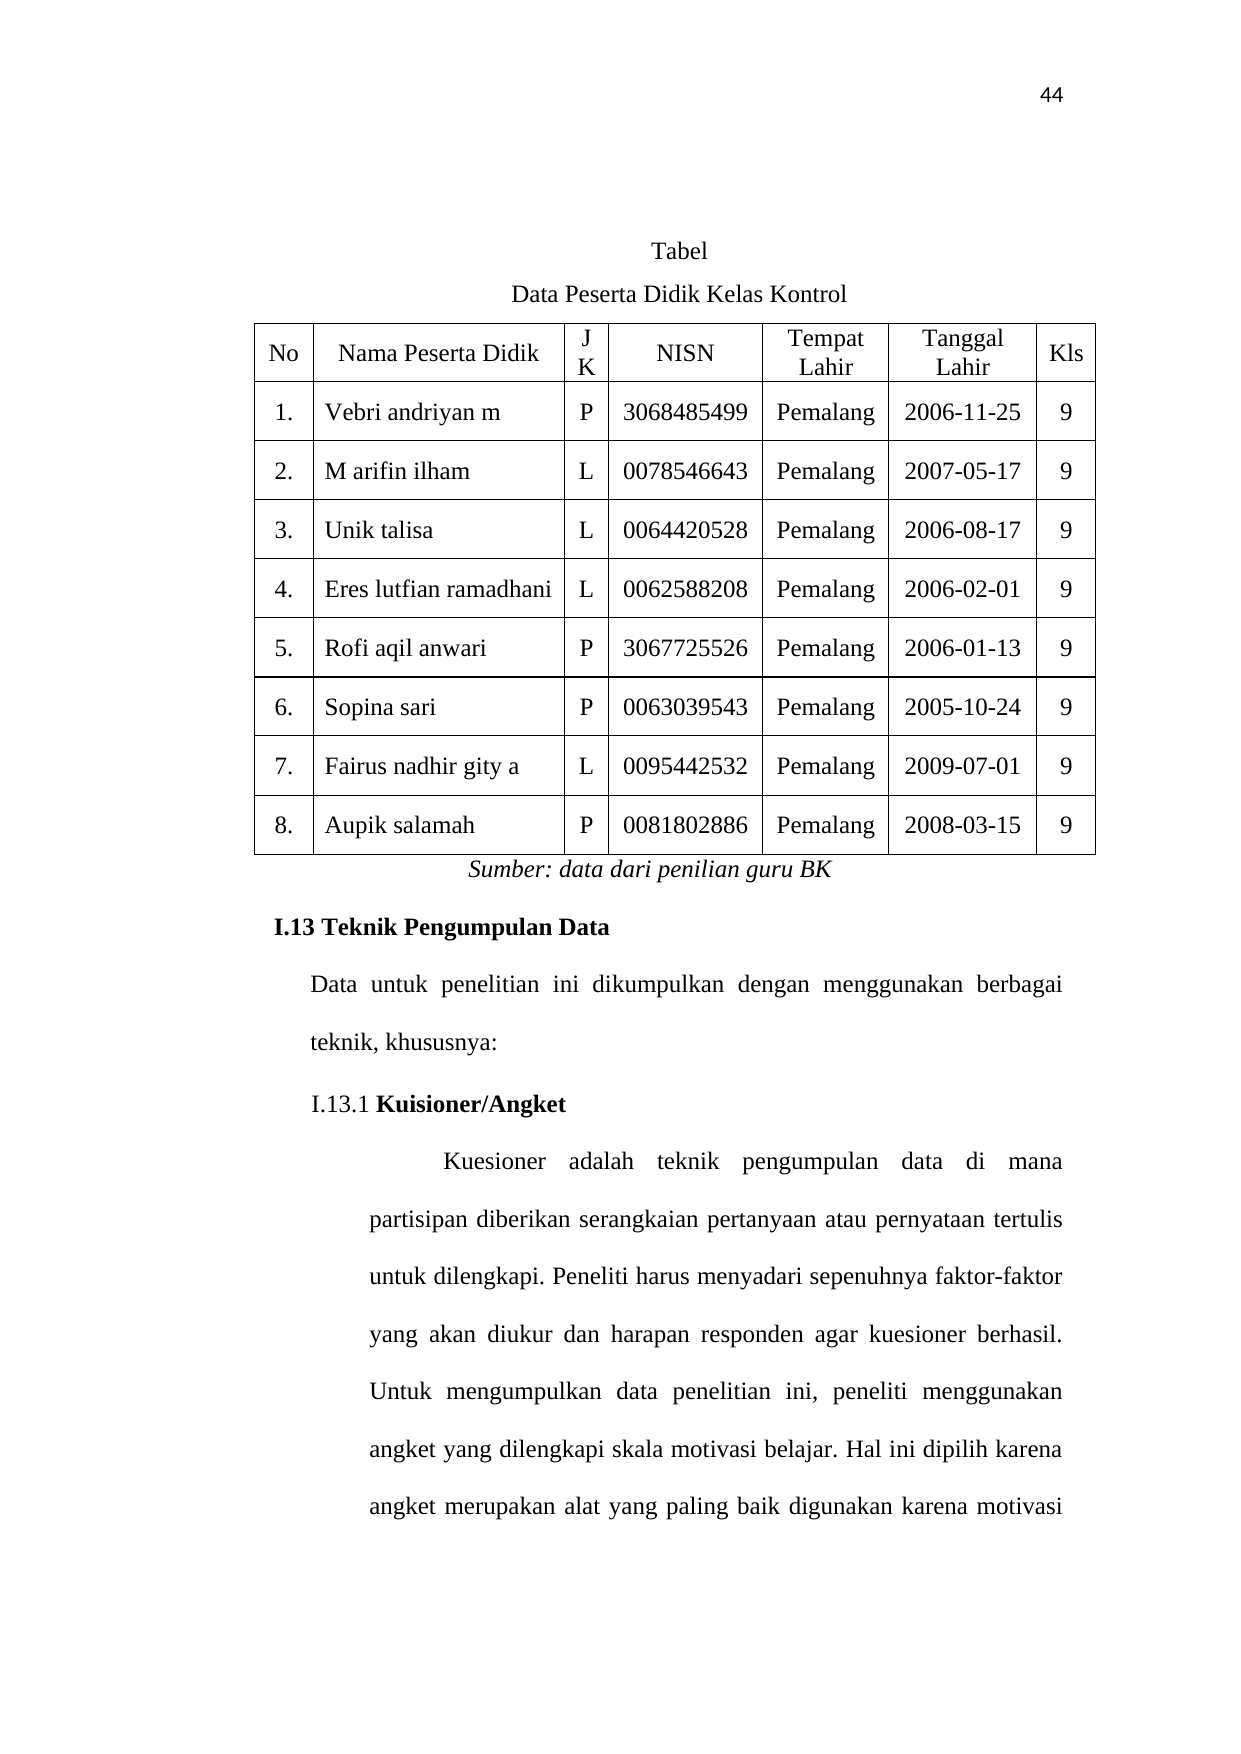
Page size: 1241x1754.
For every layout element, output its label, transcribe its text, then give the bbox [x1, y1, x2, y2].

table_cell 2006-02-01 [889, 559, 1036, 617]
table_cell Pemalang [763, 441, 888, 499]
table_cell 0095442532 [609, 736, 762, 794]
table_cell P [565, 678, 608, 735]
table_cell Aupik salamah [314, 796, 564, 853]
text Tabel [295, 236, 1063, 265]
table_cell 2. [255, 441, 313, 499]
table_cell Vebri andriyan m [314, 382, 564, 440]
text Sumber: data dari penilian guru BK [236, 854, 1063, 883]
table_header Tanggal Lahir [889, 324, 1036, 381]
table_header Kls [1037, 324, 1095, 381]
table_cell Pemalang [763, 736, 888, 794]
table_cell Pemalang [763, 796, 888, 853]
table_cell 3067725526 [609, 618, 762, 676]
table_cell 2005-10-24 [889, 678, 1036, 735]
table_cell 9 [1037, 441, 1095, 499]
table_header Tempat Lahir [763, 324, 888, 381]
table_cell P [565, 382, 608, 440]
table_cell Pemalang [763, 678, 888, 735]
text Data Peserta Didik Kelas Kontrol [295, 279, 1063, 308]
table_cell L [565, 441, 608, 499]
table_header NISN [609, 324, 762, 381]
table_cell 0081802886 [609, 796, 762, 853]
table_cell Rofi aqil anwari [314, 618, 564, 676]
table_cell 9 [1037, 559, 1095, 617]
table_cell 0078546643 [609, 441, 762, 499]
text Data untuk penelitian ini dikumpulkan dengan menggunakan berbagai teknik, khususnya: [310, 969, 1063, 1056]
table_cell Eres lutfian ramadhani [314, 559, 564, 617]
table_cell M arifin ilham [314, 441, 564, 499]
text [369, 1146, 1063, 1520]
table_cell 9 [1037, 618, 1095, 676]
table_header No [255, 324, 313, 381]
table_cell 9 [1037, 382, 1095, 440]
table_cell P [565, 618, 608, 676]
table_cell Pemalang [763, 618, 888, 676]
table_cell 9 [1037, 678, 1095, 735]
table_cell 2009-07-01 [889, 736, 1036, 794]
table_cell 2006-08-17 [889, 500, 1036, 558]
table_cell 0064420528 [609, 500, 762, 558]
table_cell Fairus nadhir gity a [314, 736, 564, 794]
table_cell 6. [255, 678, 313, 735]
table_cell 3. [255, 500, 313, 558]
table_cell Pemalang [763, 500, 888, 558]
table_cell 5. [255, 618, 313, 676]
table_cell Pemalang [763, 559, 888, 617]
table_header Nama Peserta Didik [314, 324, 564, 381]
table_cell L [565, 736, 608, 794]
table_cell 0062588208 [609, 559, 762, 617]
table_cell Unik talisa [314, 500, 564, 558]
table_cell 2006-01-13 [889, 618, 1036, 676]
table_cell 7. [255, 736, 313, 794]
subtitle Teknik Pengumpulan Data [274, 912, 1063, 941]
table_cell 4. [255, 559, 313, 617]
table_cell 2007-05-17 [889, 441, 1036, 499]
table_cell 2006-11-25 [889, 382, 1036, 440]
table_cell 0063039543 [609, 678, 762, 735]
table_header JK [565, 324, 608, 381]
table_cell L [565, 559, 608, 617]
table_cell 9 [1037, 796, 1095, 853]
table_cell 9 [1037, 736, 1095, 794]
table_cell Pemalang [763, 382, 888, 440]
table_cell 8. [255, 796, 313, 853]
table_cell 3068485499 [609, 382, 762, 440]
table_cell 9 [1037, 500, 1095, 558]
table_cell 1. [255, 382, 313, 440]
subtitle Kuisioner/Angket [311, 1089, 1063, 1117]
table_cell 2008-03-15 [889, 796, 1036, 853]
table_cell Sopina sari [314, 678, 564, 735]
table_cell P [565, 796, 608, 853]
table_cell L [565, 500, 608, 558]
